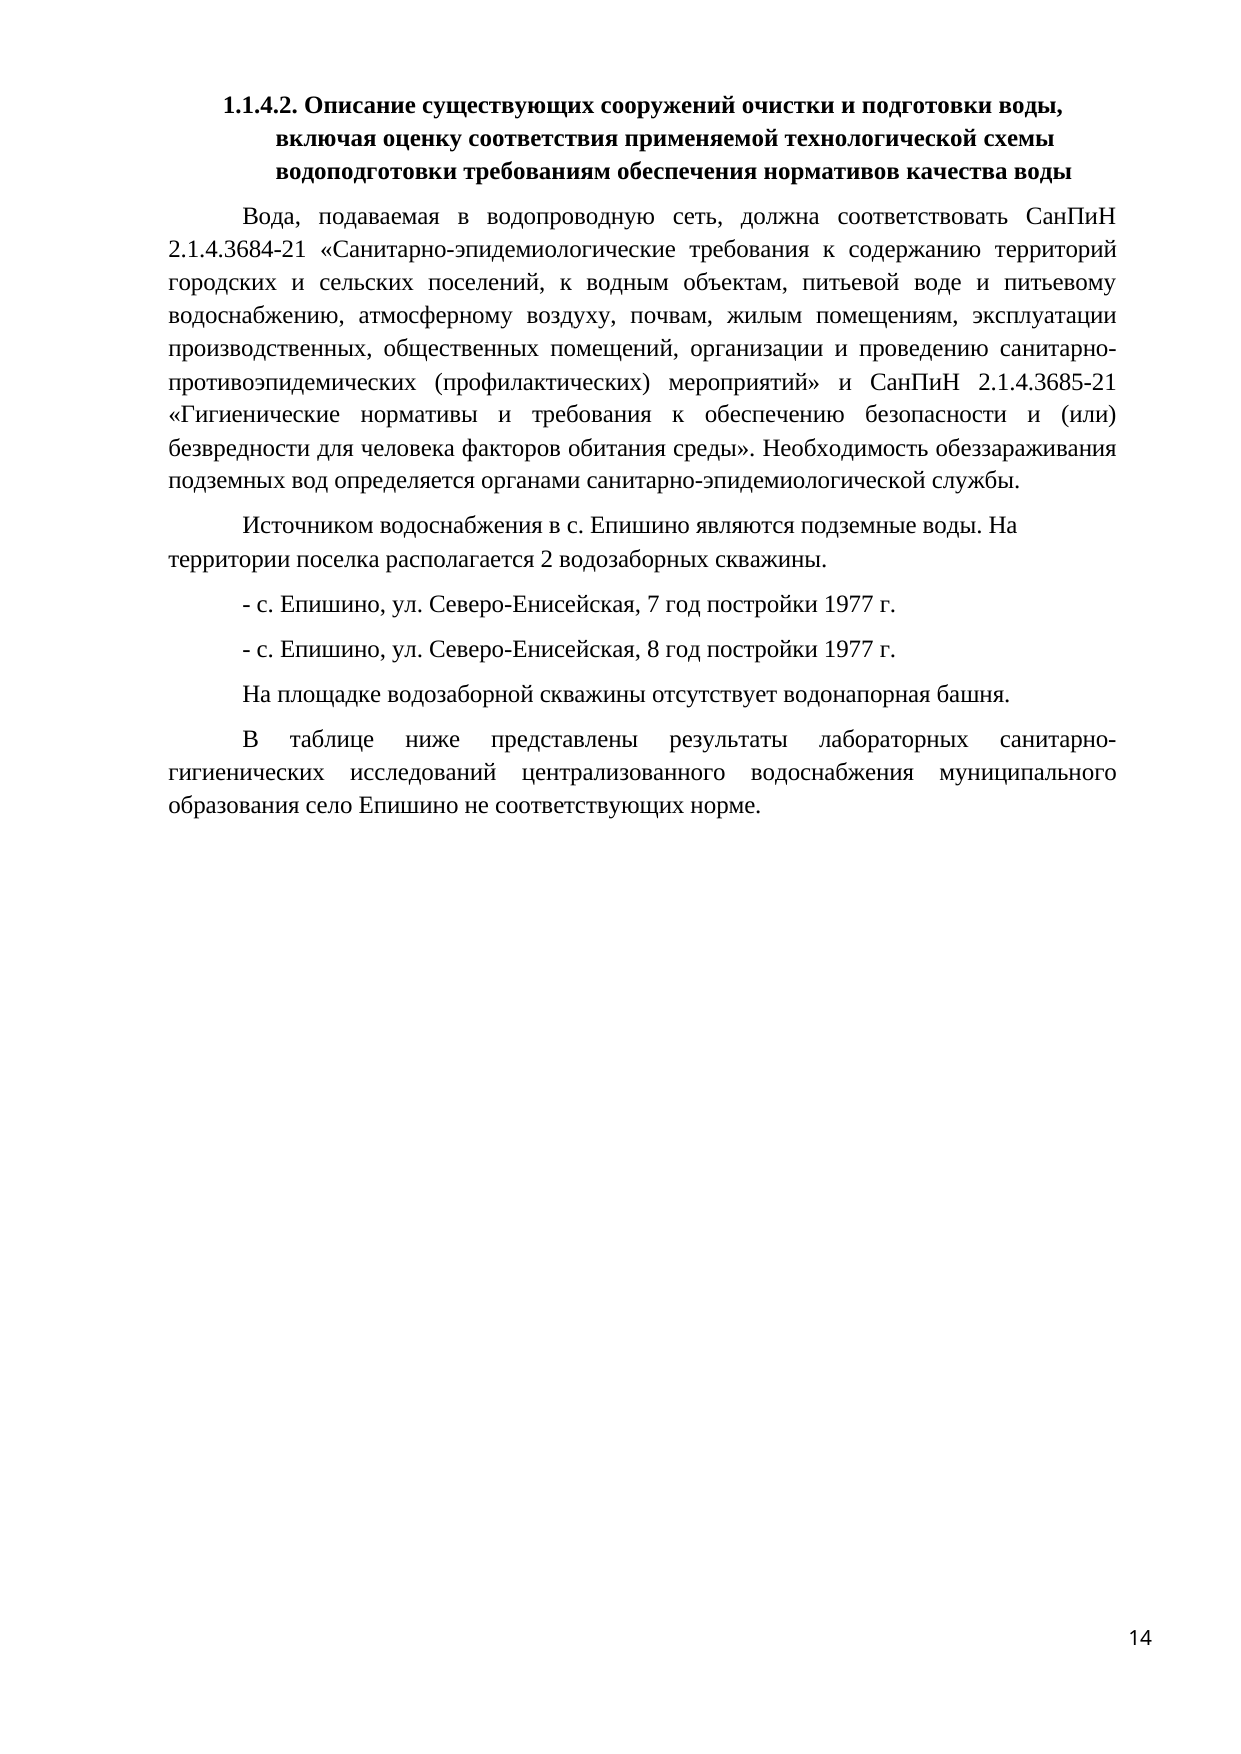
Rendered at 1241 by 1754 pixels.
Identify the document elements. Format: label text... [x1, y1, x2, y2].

text 1.1.4.2. Описание существующих сооружений очистки и подготовки воды, включая оценку соответствия применяемой технологической схемы водоподготовки требованиям обеспечения нормативов качества воды [223, 90, 1152, 185]
text - с. Епишино, ул. Северо-Енисейская, 8 год постройки 1977 г. [168, 634, 1117, 662]
text На площадке водозаборной скважины отсутствует водонапорная башня. [168, 679, 1117, 707]
text Вода, подаваемая в водопроводную сеть, должна соответствовать СанПиН 2.1.4.3684-21 «Санитарно-эпидемиологические требования к содержанию территорий городских и сельских поселений, к водным объектам, питьевой воде и питьевому водоснабжению, атмосферному воздуху, почвам, жилым помещениям, эксплуатации производственных, общественных помещений, организации и проведению санитарно-противоэпидемических (профилактических) мероприятий» и СанПиН 2.1.4.3685-21 «Гигиенические нормативы и требования к обеспечению безопасности и (или) безвредности для человека факторов обитания среды». Необходимость обеззараживания подземных вод определяется органами санитарно-эпидемиологической службы. [168, 201, 1117, 494]
text - с. Епишино, ул. Северо-Енисейская, 7 год постройки 1977 г. [168, 589, 1117, 617]
text Источником водоснабжения в с. Епишино являются подземные воды. На территории поселка располагается 2 водозаборных скважины. [168, 511, 1117, 572]
text В таблице ниже представлены результаты лабораторных санитарно-гигиенических исследований централизованного водоснабжения муниципального образования село Епишино не соответствующих норме. [168, 724, 1117, 818]
